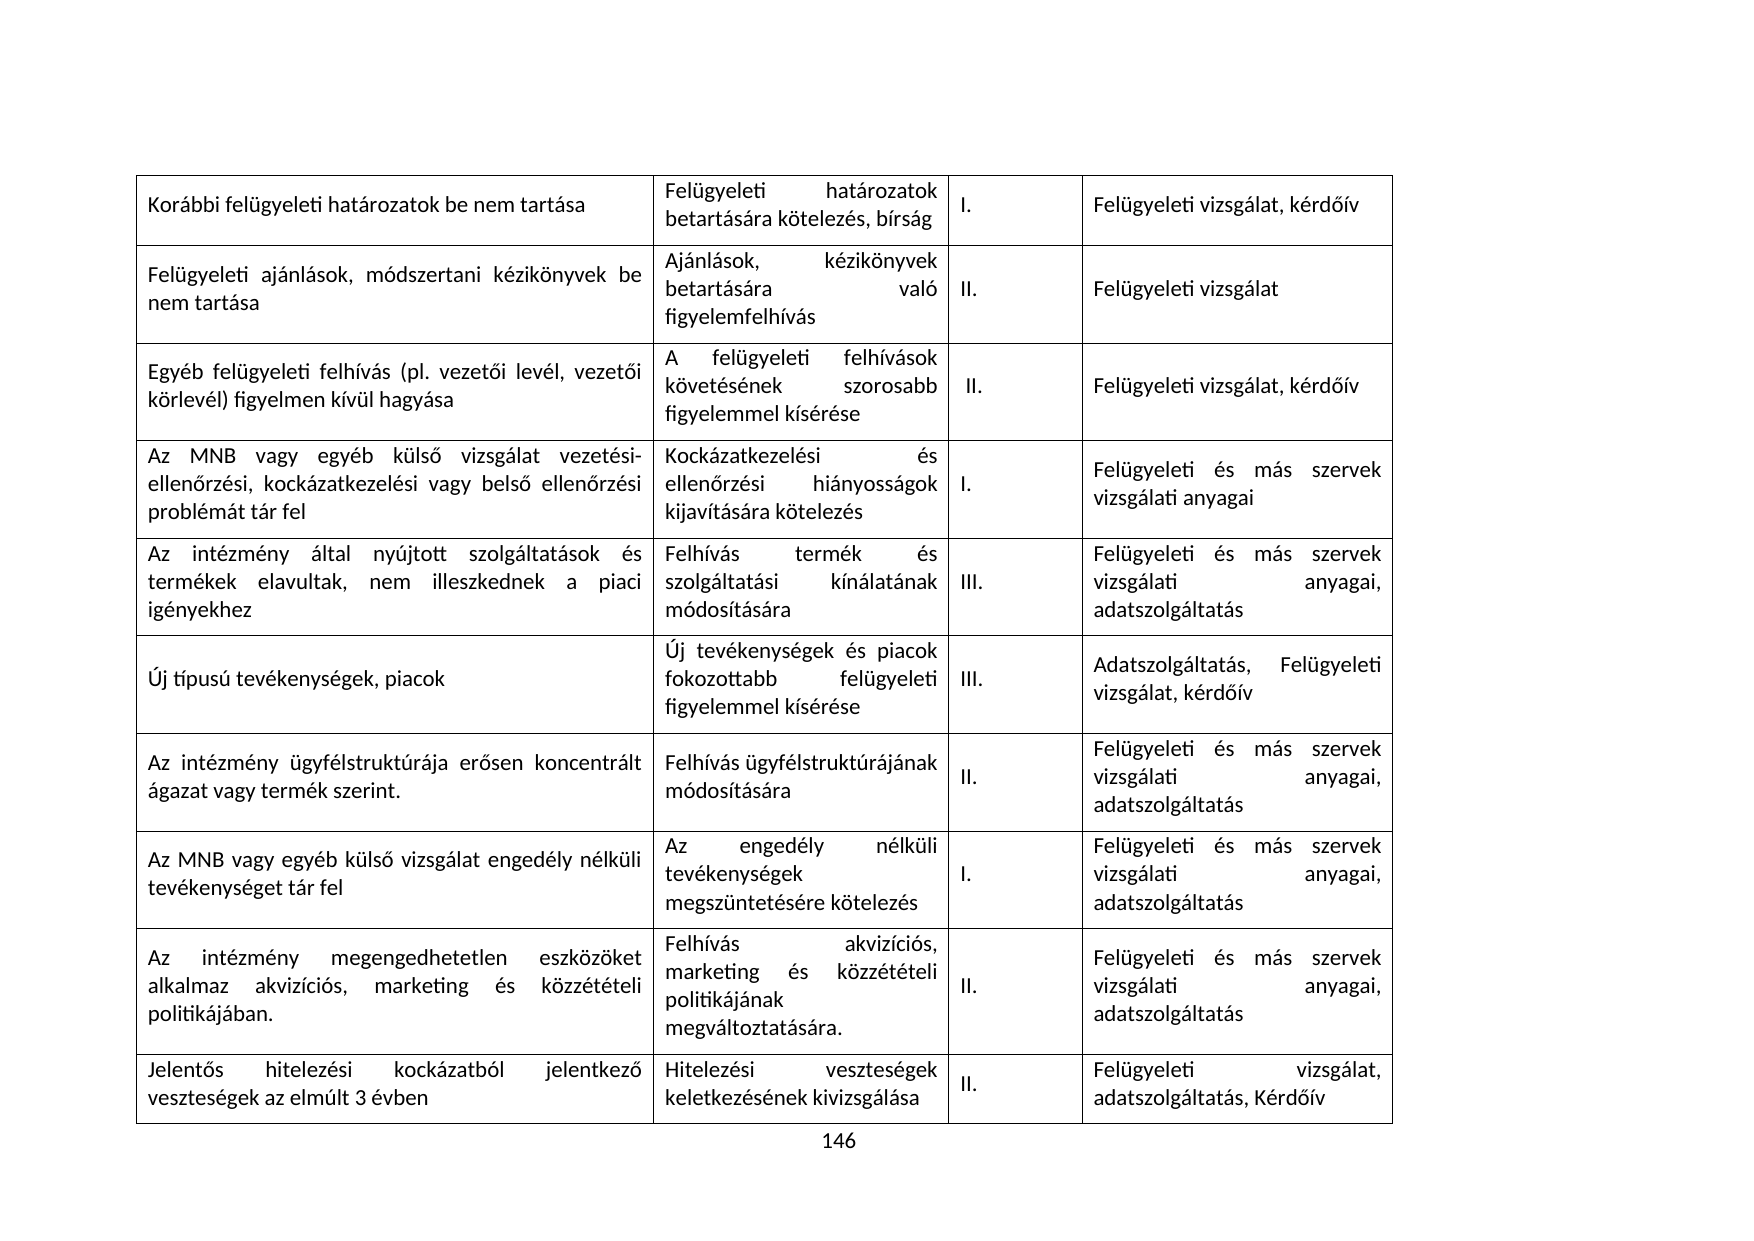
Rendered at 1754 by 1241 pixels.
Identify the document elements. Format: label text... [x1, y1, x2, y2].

table_cell Az MNB vagy egyéb külső vizsgálat vezetési-ellenőrzési, kockázatkezelési vagy belső ellenőrzési problémát tár fel [137, 441, 653, 538]
table_cell Felügyeleti vizsgálat [1083, 246, 1392, 342]
table_cell Felügyeleti és más szervek vizsgálati anyagai, adatszolgáltatás [1083, 929, 1392, 1054]
table_cell Adatszolgáltatás, Felügyeleti vizsgálat, kérdőív [1083, 636, 1392, 733]
table_cell III. [949, 539, 1082, 635]
table_cell Új típusú tevékenységek, piacok [137, 636, 653, 733]
table_cell Felügyeleti és más szervek vizsgálati anyagai, adatszolgáltatás [1083, 734, 1392, 831]
table_cell I. [949, 441, 1082, 538]
table_cell Felügyeleti ajánlások, módszertani kézikönyvek be nem tartása [137, 246, 653, 342]
table_cell Új tevékenységek és piacok fokozottabb felügyeleti figyelemmel kísérése [654, 636, 948, 733]
table_cell Felügyeleti és más szervek vizsgálati anyagai, adatszolgáltatás [1083, 832, 1392, 928]
table_cell Felügyeleti határozatok betartására kötelezés, bírság [654, 176, 948, 245]
table_cell I. [949, 176, 1082, 245]
table_cell Felügyeleti és más szervek vizsgálati anyagai, adatszolgáltatás [1083, 539, 1392, 635]
table_cell Az MNB vagy egyéb külső vizsgálat engedély nélküli tevékenységet tár fel [137, 832, 653, 928]
table_cell II. [949, 734, 1082, 831]
table_cell Felhívás akvizíciós, marketing és közzétételi politikájának megváltoztatására. [654, 929, 948, 1054]
table_cell Korábbi felügyeleti határozatok be nem tartása [137, 176, 653, 245]
table_cell II. [949, 1055, 1082, 1123]
table_cell Az intézmény ügyfélstruktúrája erősen koncentrált ágazat vagy termék szerint. [137, 734, 653, 831]
table_cell Felügyeleti vizsgálat, kérdőív [1083, 344, 1392, 440]
table_cell II. [949, 246, 1082, 342]
table_cell Kockázatkezelési és ellenőrzési hiányosságok kijavítására kötelezés [654, 441, 948, 538]
table_cell Felügyeleti vizsgálat, kérdőív [1083, 176, 1392, 245]
table_cell Felügyeleti és más szervek vizsgálati anyagai [1083, 441, 1392, 538]
table_cell Jelentős hitelezési kockázatból jelentkező veszteségek az elmúlt 3 évben [137, 1055, 653, 1123]
table_cell II. [949, 344, 1082, 440]
table_cell Felhívás ügyfélstruktúrájának módosítására [654, 734, 948, 831]
table_cell II. [949, 929, 1082, 1054]
table_cell III. [949, 636, 1082, 733]
table_cell Egyéb felügyeleti felhívás (pl. vezetői levél, vezetői körlevél) figyelmen kívül hagyása [137, 344, 653, 440]
table_cell Az engedély nélküli tevékenységek megszüntetésére kötelezés [654, 832, 948, 928]
table_cell Az intézmény megengedhetetlen eszközöket alkalmaz akvizíciós, marketing és közzétételi politikájában. [137, 929, 653, 1054]
table_cell Ajánlások, kézikönyvek betartására való figyelemfelhívás [654, 246, 948, 342]
table_cell Felhívás termék és szolgáltatási kínálatának módosítására [654, 539, 948, 635]
table_cell A felügyeleti felhívások követésének szorosabb figyelemmel kísérése [654, 344, 948, 440]
table_cell I. [949, 832, 1082, 928]
table_cell Hitelezési veszteségek keletkezésének kivizsgálása [654, 1055, 948, 1123]
table_cell Az intézmény által nyújtott szolgáltatások és termékek elavultak, nem illeszkednek a piaci igényekhez [137, 539, 653, 635]
table_cell Felügyeleti vizsgálat, adatszolgáltatás, Kérdőív [1083, 1055, 1392, 1123]
